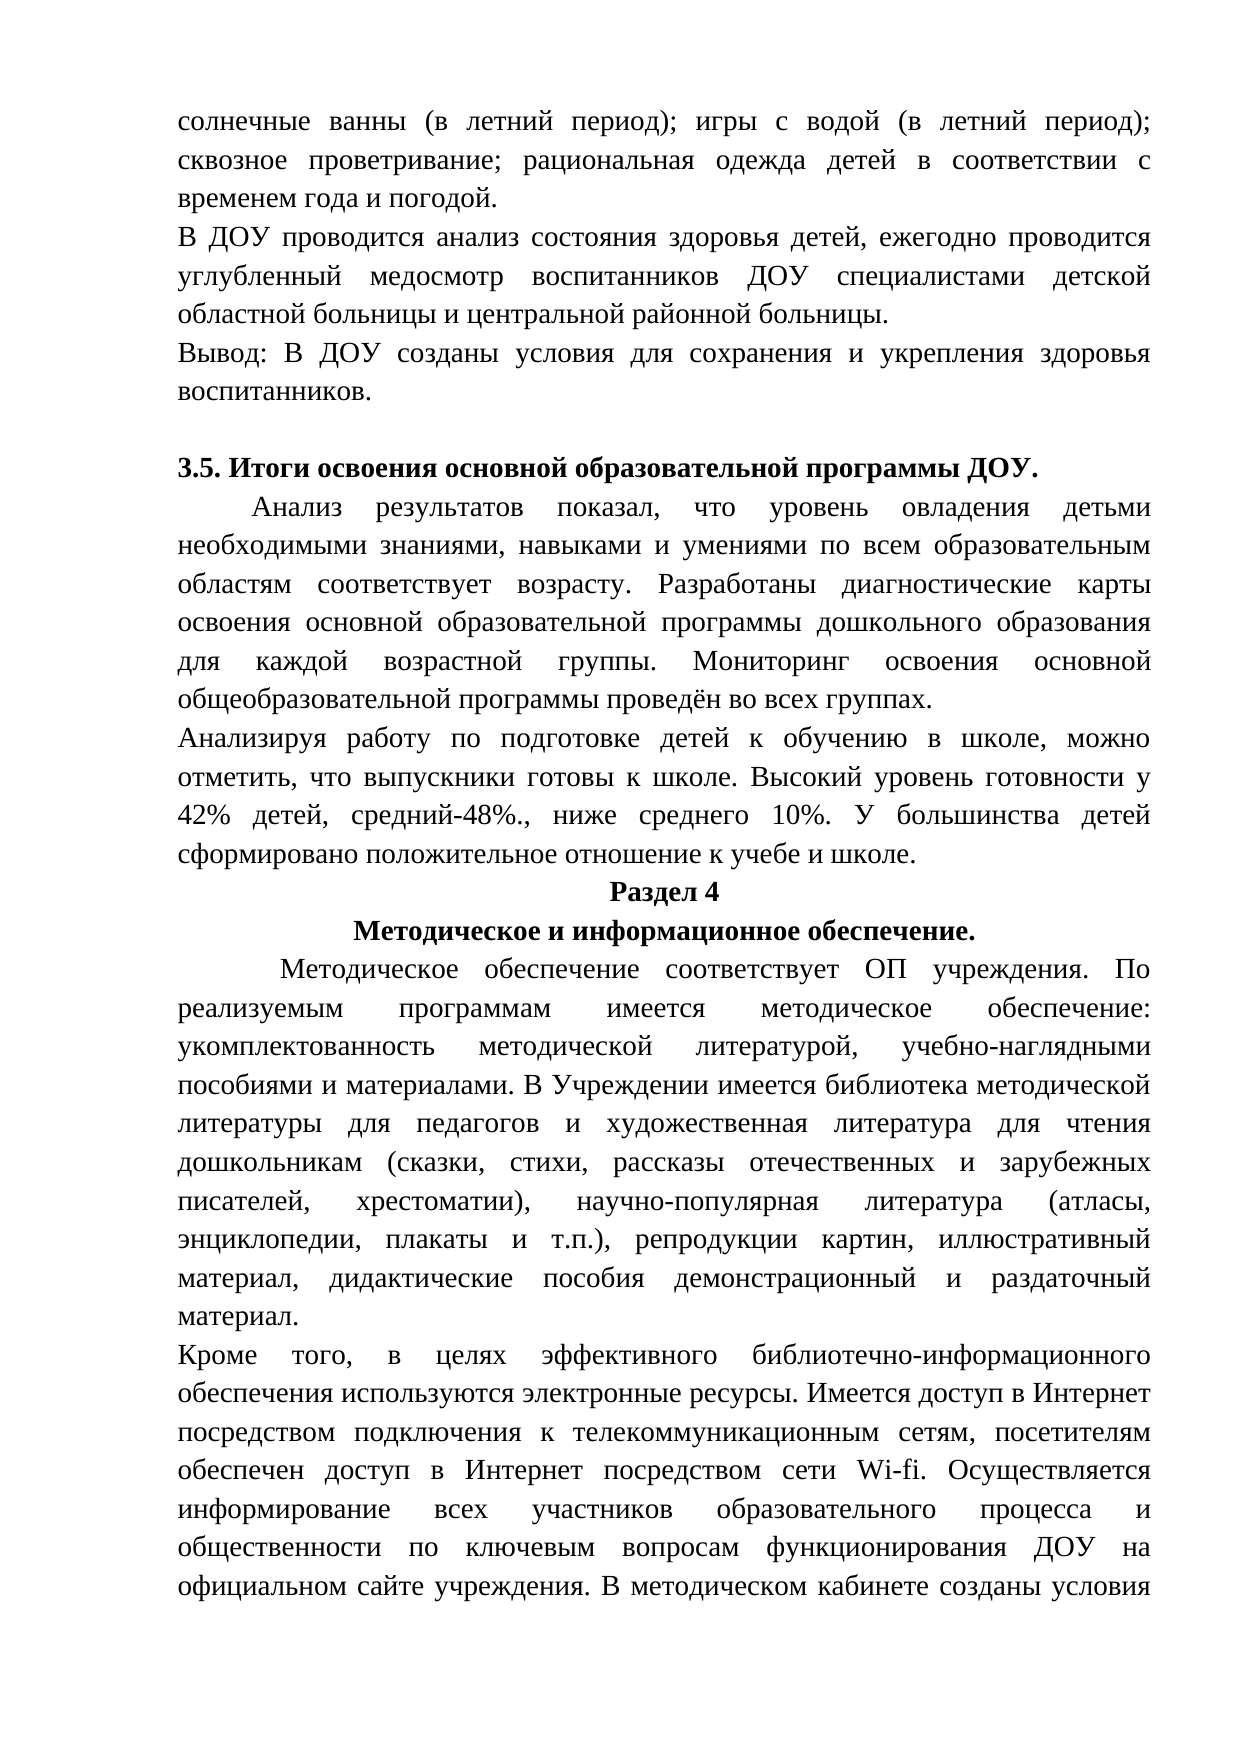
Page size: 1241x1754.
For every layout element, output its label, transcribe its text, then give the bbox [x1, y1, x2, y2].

text В ДОУ проводится анализ состояния здоровья детей, ежегодно проводится углубленный медосмотр воспитанников ДОУ специалистами детской областной больницы и центральной районной больницы. [177, 219, 1152, 330]
text Вывод: В ДОУ созданы условия для сохранения и укрепления здоровья воспитанников. [177, 335, 1152, 407]
text Анализ результатов показал, что уровень овладения детьми необходимыми знаниями, навыками и умениями по всем образовательным областям соответствует возрасту. Разработаны диагностические карты освоения основной образовательной программы дошкольного образования для каждой возрастной группы. Мониторинг освоения основной общеобразовательной программы проведён во всех группах. [177, 489, 1152, 715]
text Методическое и информационное обеспечение. [177, 913, 1152, 946]
text Раздел 4 [177, 874, 1152, 908]
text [177, 103, 1152, 214]
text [177, 1337, 1152, 1602]
text Анализируя работу по подготовке детей к обучению в школе, можно отметить, что выпускники готовы к школе. Высокий уровень готовности у 42% детей, средний-48%., ниже среднего 10%. У большинства детей сформировано положительное отношение к учебе и школе. [177, 720, 1152, 869]
text 3.5. Итоги освоения основной образовательной программы ДОУ. [177, 450, 1152, 484]
text Методическое обеспечение соответствует ОП учреждения. По реализуемым программам имеется методическое обеспечение: укомплектованность методической литературой, учебно-наглядными пособиями и материалами. В Учреждении имеется библиотека методической литературы для педагогов и художественная литература для чтения дошкольникам (сказки, стихи, рассказы отечественных и зарубежных писателей, хрестоматии), научно-популярная литература (атласы, энциклопедии, плакаты и т.п.), репродукции картин, иллюстративный материал, дидактические пособия демонстрационный и раздаточный материал. [177, 951, 1152, 1332]
